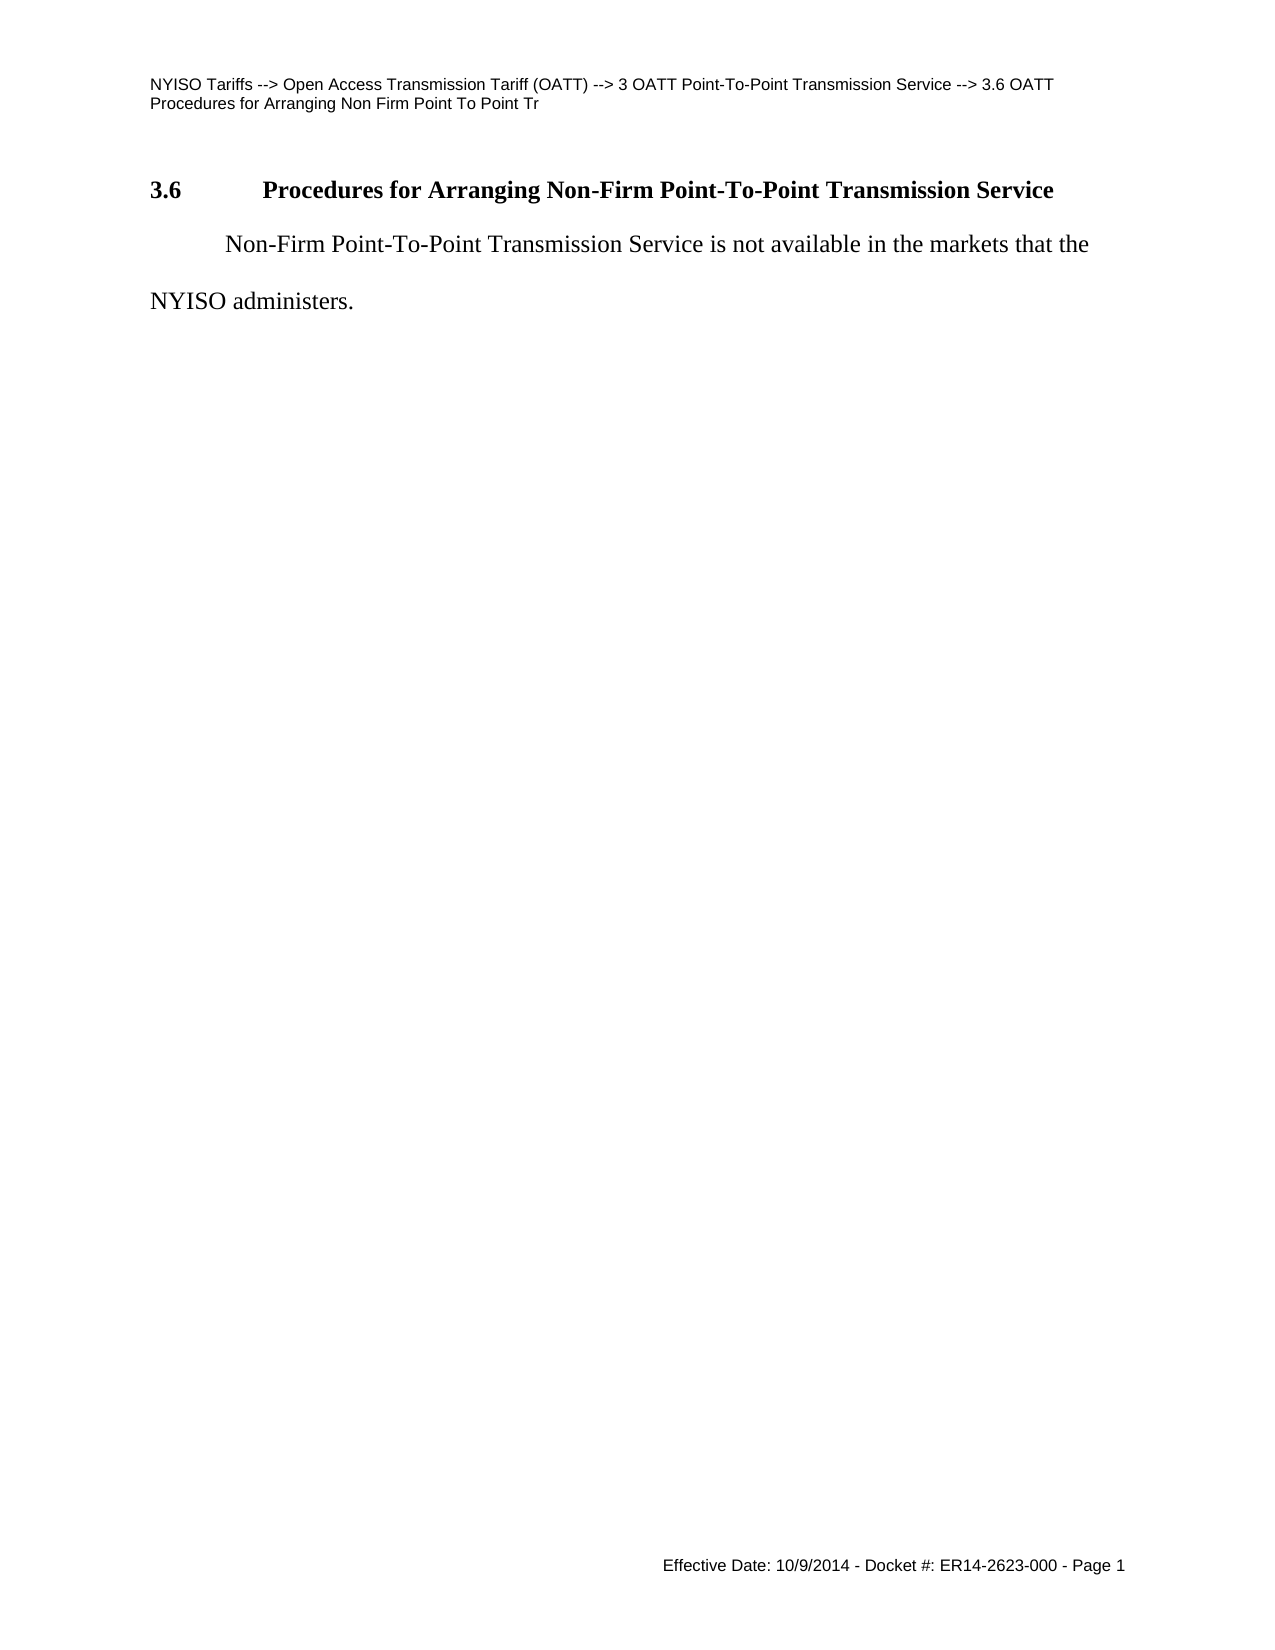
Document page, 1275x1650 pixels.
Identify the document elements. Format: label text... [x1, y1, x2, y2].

subtitle 3.6 Procedures for Arranging Non-Firm Point-To-Point Transmission Service [150, 175, 1123, 204]
text Non-Firm Point-To-Point Transmission Service is not available in the markets that the NYISO administers. [150, 229, 1125, 315]
